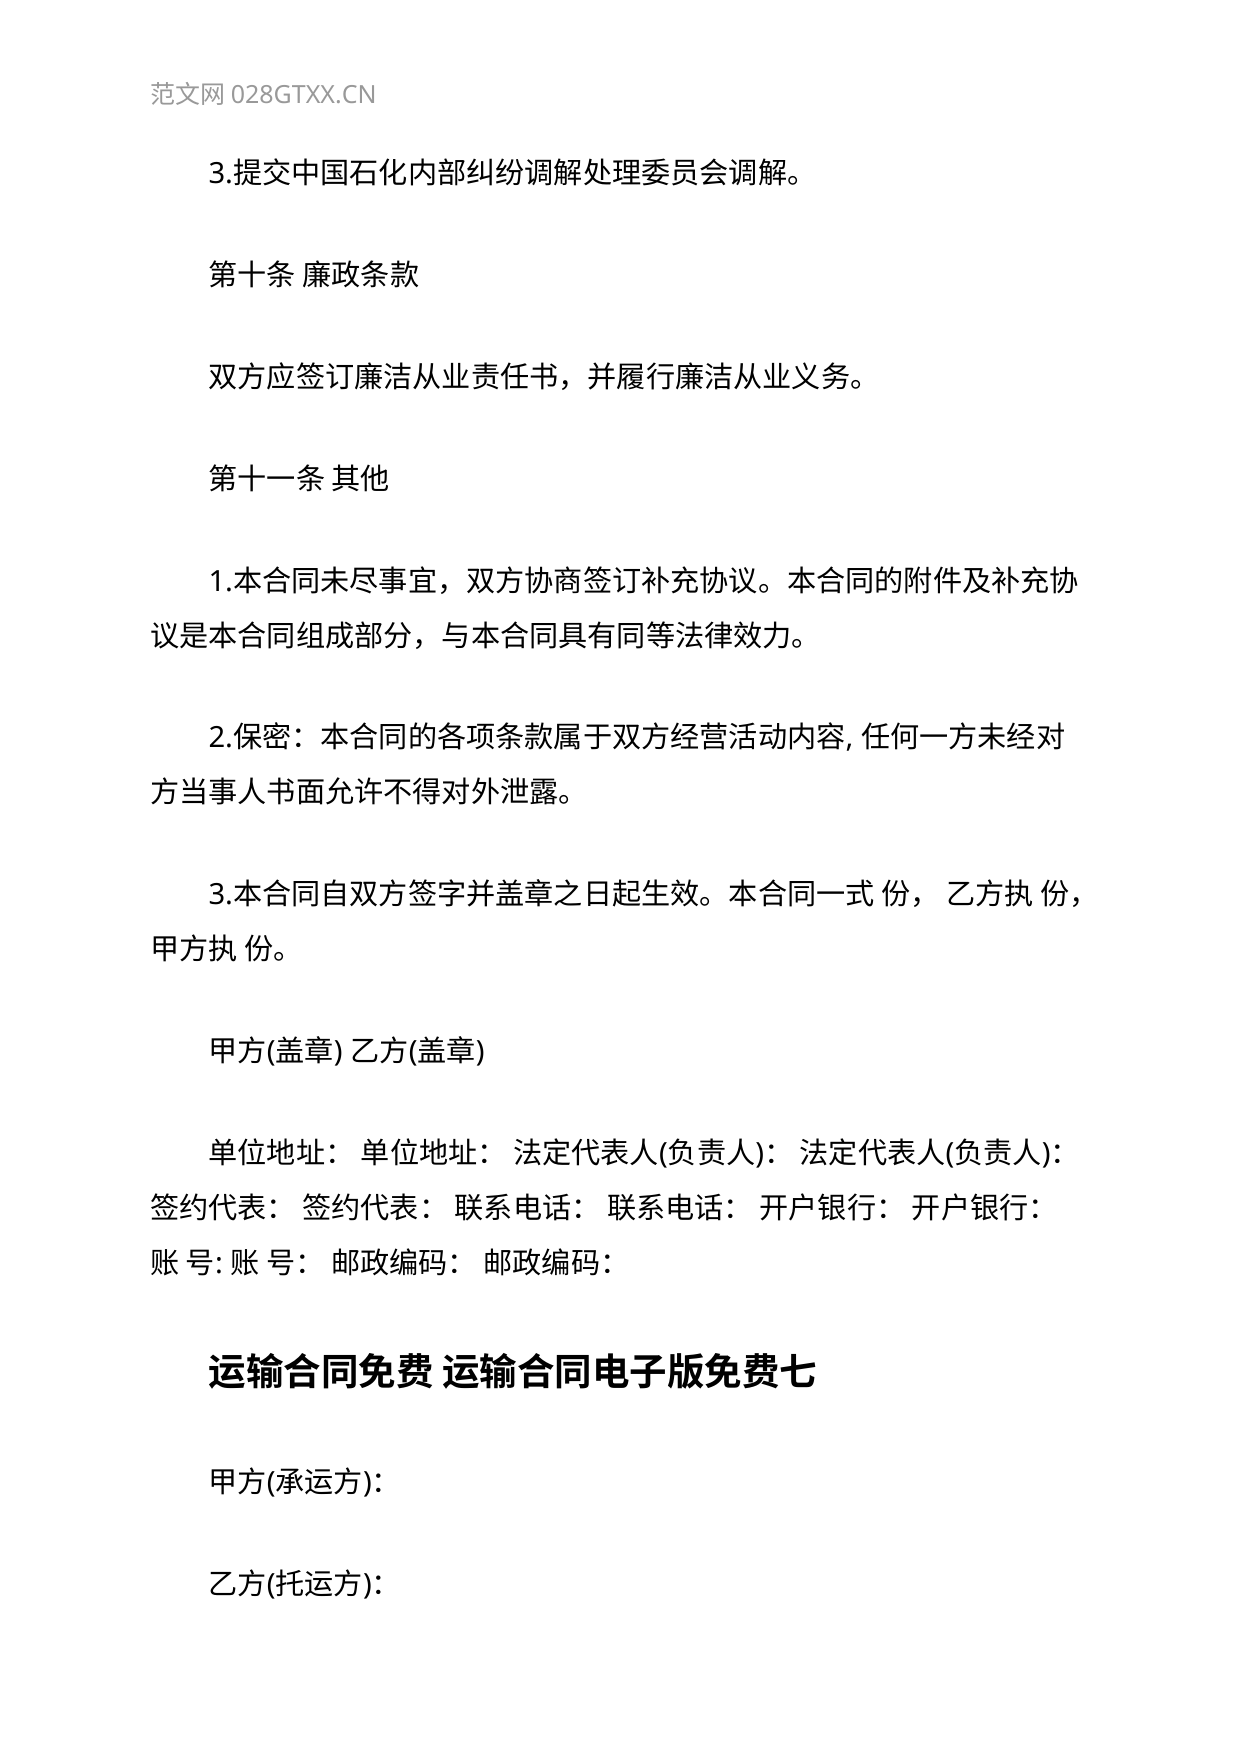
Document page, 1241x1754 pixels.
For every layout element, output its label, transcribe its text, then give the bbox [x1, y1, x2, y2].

text 甲方(承运方)： [150, 1459, 1090, 1501]
text 3.本合同自双方签字并盖章之日起生效。本合同一式 份， 乙方执 份，甲方执 份。 [150, 871, 1090, 968]
text 第十条 廉政条款 [150, 252, 1090, 294]
text 运输合同免费 运输合同电子版免费七 [150, 1341, 1090, 1396]
text 2.保密：本合同的各项条款属于双方经营活动内容, 任何一方未经对方当事人书面允许不得对外泄露。 [150, 714, 1090, 811]
text 乙方(托运方)： [150, 1561, 1090, 1603]
text 第十一条 其他 [150, 456, 1090, 498]
text 1.本合同未尽事宜，双方协商签订补充协议。本合同的附件及补充协议是本合同组成部分，与本合同具有同等法律效力。 [150, 557, 1090, 654]
text 3.提交中国石化内部纠纷调解处理委员会调解。 [150, 150, 1090, 192]
text 甲方(盖章) 乙方(盖章) [150, 1028, 1090, 1070]
text 单位地址： 单位地址： 法定代表人(负责人)： 法定代表人(负责人)： 签约代表： 签约代表： 联系电话： 联系电话： 开户银行： 开户银行： 账 号: 账 号： 邮政编码： 邮政编码： [150, 1129, 1090, 1282]
text 双方应签订廉洁从业责任书，并履行廉洁从业义务。 [150, 354, 1090, 396]
